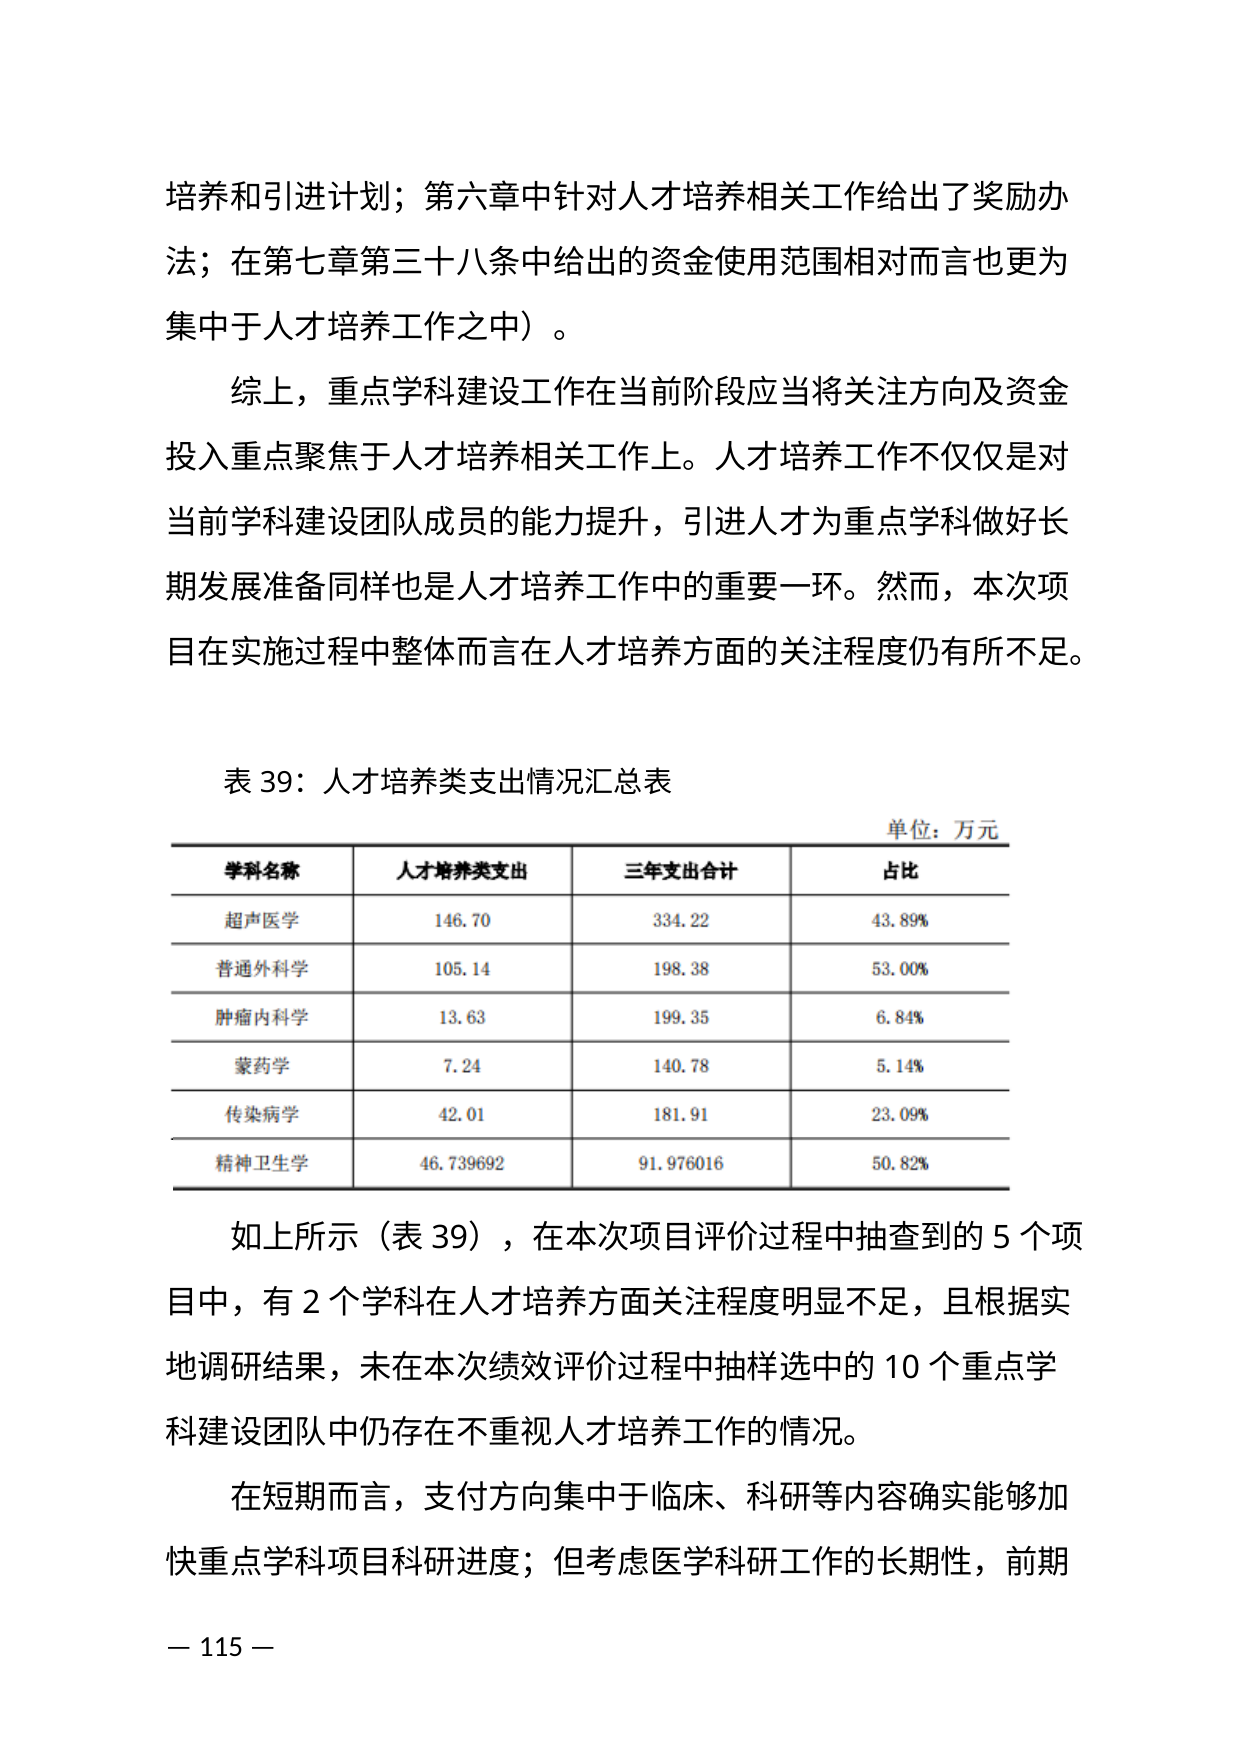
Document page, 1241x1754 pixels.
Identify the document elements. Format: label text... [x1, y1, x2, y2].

text 表 39：人才培养类支出情况汇总表 [165, 747, 1087, 812]
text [165, 162, 1087, 357]
text 综上，重点学科建设工作在当前阶段应当将关注方向及资金投入重点聚焦于人才培养相关工作上。人才培养工作不仅仅是对当前学科建设团队成员的能力提升，引进人才为重点学科做好长期发展准备同样也是人才培养工作中的重要一环。然而，本次项目在实施过程中整体而言在人才培养方面的关注程度仍有所不足。 [165, 357, 1087, 747]
text 如上所示（表 39），在本次项目评价过程中抽查到的 5 个项目中，有 2 个学科在人才培养方面关注程度明显不足，且根据实地调研结果，未在本次绩效评价过程中抽样选中的 10 个重点学科建设团队中仍存在不重视人才培养工作的情况。 [165, 1202, 1087, 1462]
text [165, 1462, 1087, 1592]
picture [170, 816, 1033, 1194]
